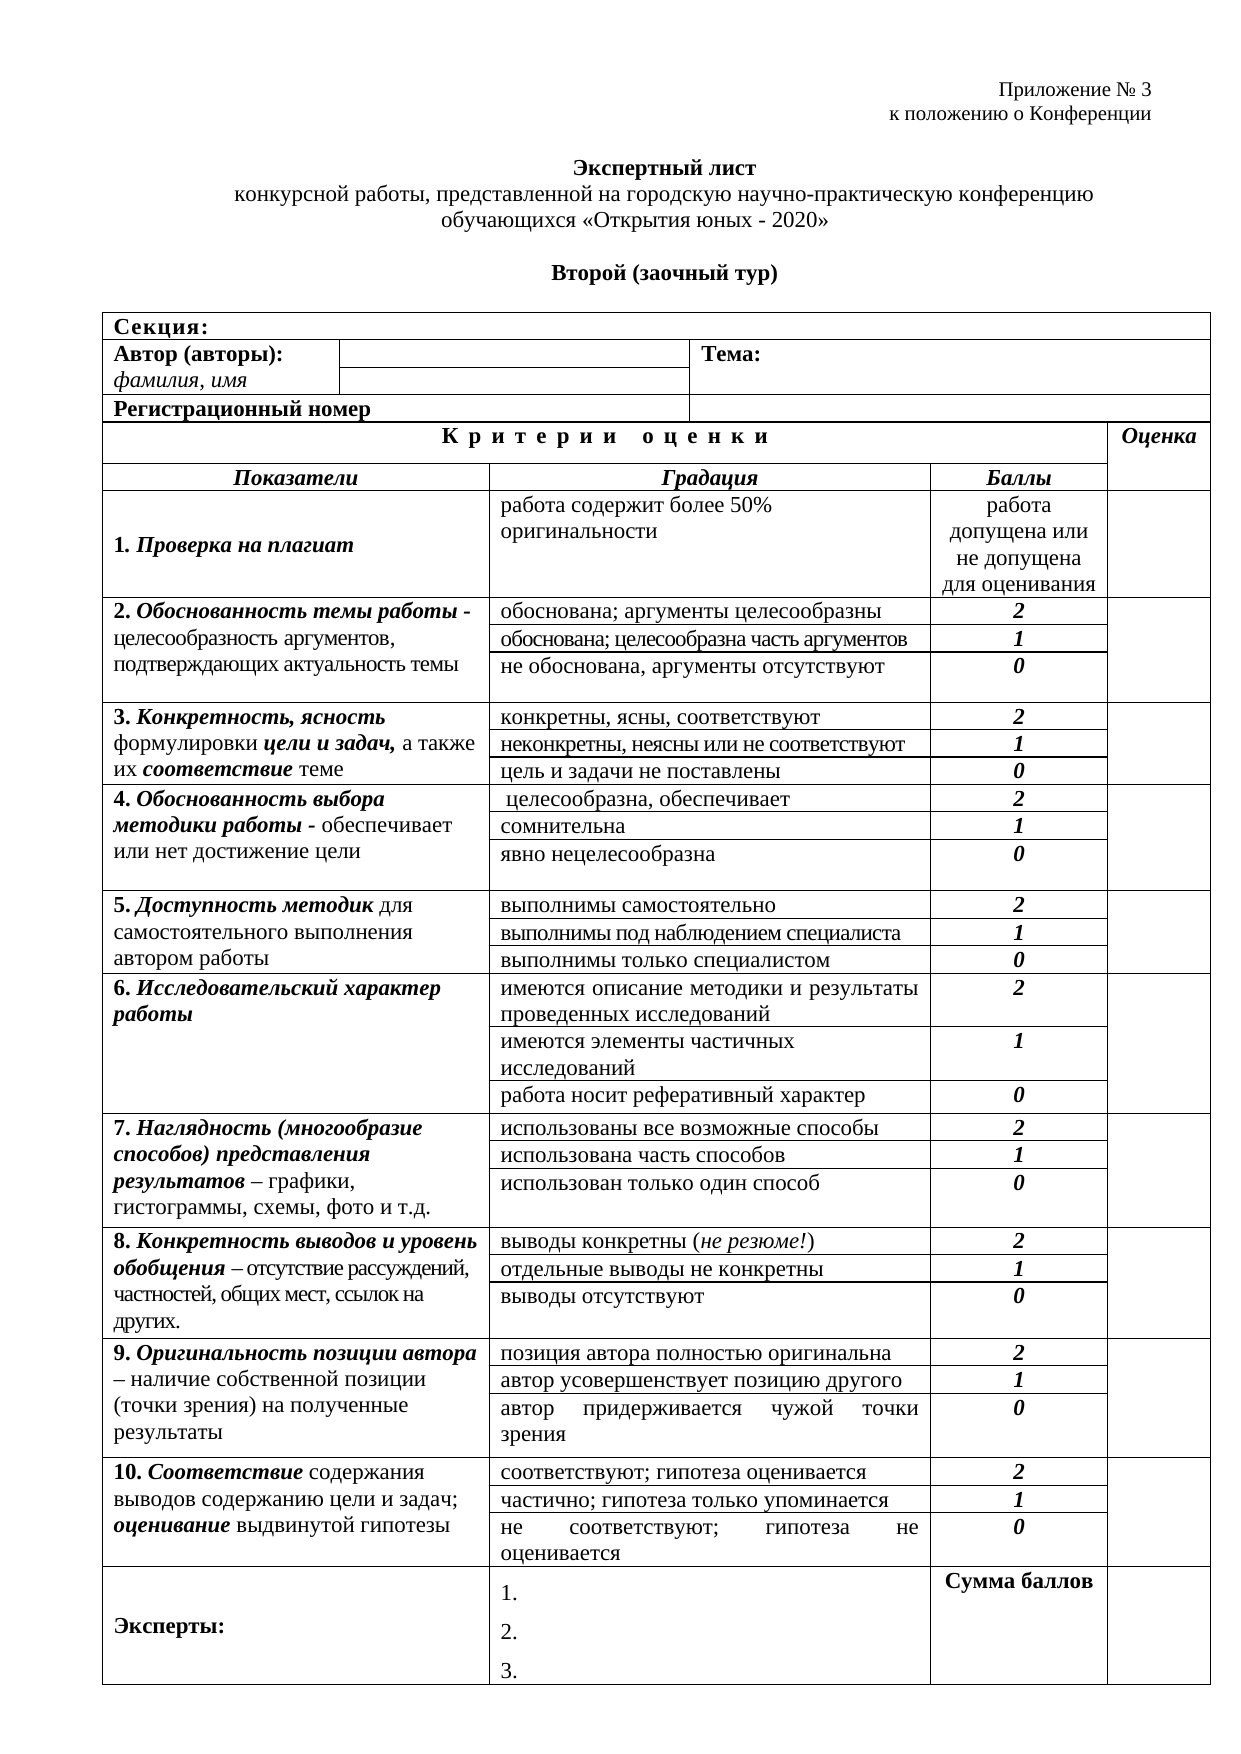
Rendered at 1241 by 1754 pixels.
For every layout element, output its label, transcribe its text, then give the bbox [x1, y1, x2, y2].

table_cell [690, 395, 1210, 421]
table_cell 1 [931, 730, 1107, 756]
table_cell 2 [931, 891, 1107, 918]
text конкурсной работы, представленной на городскую научно-практическую конференцию обучающихся «Открытия юных - 2020» [118, 180, 1152, 233]
table_cell 9. Оригинальность позиции автора – наличие собственной позиции (точки зрения) на полученные результаты [103, 1339, 489, 1457]
table_cell 2 [931, 785, 1107, 811]
table_cell [1108, 974, 1210, 1113]
table_cell 7. Наглядность (многообразие способов) представления результатов – графики, гистограммы, схемы, фото и т.д. [103, 1114, 489, 1227]
table_cell Оценка [1108, 423, 1210, 490]
table_cell 1 [931, 1486, 1107, 1512]
text Второй (заочный тур) [118, 259, 1152, 285]
table_cell [1108, 1567, 1210, 1683]
table_cell Автор (авторы): фамилия, имя [103, 340, 339, 394]
table_cell обоснована; аргументы целесообразны [490, 598, 930, 624]
text Экспертный лист [118, 154, 1152, 180]
table_cell отдельные выводы не конкретны [490, 1255, 930, 1281]
table_cell 2 [931, 1228, 1107, 1254]
table_cell 10. Соответствие содержания выводов содержанию цели и задач; оценивание выдвинутой гипотезы [103, 1458, 489, 1566]
table_cell 2 [931, 1458, 1107, 1485]
table_cell 0 [931, 1169, 1107, 1227]
table_cell выводы конкретны (не резюме!) [490, 1228, 930, 1254]
table_cell 4. Обоснованность выбора методики работы - обеспечивает или нет достижение цели [103, 785, 489, 890]
table_cell 3. Конкретность, ясность формулировки цели и задач, а также их соответствие теме [103, 703, 489, 784]
table_cell 8. Конкретность выводов и уровень обобщения – отсутствие рассуждений, частностей, общих мест, ссылок на других. [103, 1228, 489, 1338]
table_cell соответствуют; гипотеза оценивается [490, 1458, 930, 1485]
table_cell работа допущена или не допущена для оценивания [931, 491, 1107, 597]
table_cell [1108, 785, 1210, 890]
table_cell 0 [931, 840, 1107, 890]
table_cell Эксперты: [103, 1567, 489, 1683]
table_cell 0 [931, 946, 1107, 972]
table_cell 2 [931, 1339, 1107, 1365]
table_cell [340, 368, 689, 394]
table_cell использован только один способ [490, 1169, 930, 1227]
text Приложение № 3 [118, 77, 1152, 101]
table_cell Регистрационный номер [103, 395, 689, 421]
table_cell 2 [931, 974, 1107, 1026]
table_cell Сумма баллов [931, 1567, 1107, 1683]
table_cell [1108, 891, 1210, 972]
text к положению о Конференции [118, 101, 1152, 125]
table_cell конкретны, ясны, соответствуют [490, 703, 930, 729]
table_cell цель и задачи не поставлены [490, 758, 930, 784]
table_cell работа содержит более 50% оригинальности [490, 491, 930, 597]
table_cell 5. Доступность методик для самостоятельного выполнения автором работы [103, 891, 489, 972]
table_cell Тема: [690, 340, 1210, 394]
table_cell автор усовершенствует позицию другого [490, 1366, 930, 1392]
table_cell целесообразна, обеспечивает [490, 785, 930, 811]
table_cell 0 [931, 1513, 1107, 1566]
table_cell выполнимы самостоятельно [490, 891, 930, 918]
table_cell 1 [931, 1366, 1107, 1392]
table_cell 0 [931, 758, 1107, 784]
table_cell 1. Проверка на плагиат [103, 491, 489, 597]
table_cell автор придерживается чужой точки зрения [490, 1394, 930, 1457]
table_cell 6. Исследовательский характер работы [103, 974, 489, 1113]
table_cell выполнимы только специалистом [490, 946, 930, 972]
table_cell частично; гипотеза только упоминается [490, 1486, 930, 1512]
table_cell 0 [931, 1283, 1107, 1338]
table_cell имеются элементы частичных исследований [490, 1027, 930, 1080]
table_cell не обоснована, аргументы отсутствуют [490, 653, 930, 702]
table_cell Баллы [931, 464, 1107, 490]
table_header Секция: [103, 313, 1210, 339]
table_cell 0 [931, 1081, 1107, 1113]
table_cell 2 [931, 703, 1107, 729]
table_cell Градация [490, 464, 930, 490]
table_cell Критерии оценки [103, 423, 1107, 463]
table_cell имеются описание методики и результаты проведенных исследований [490, 974, 930, 1026]
table_cell 2 [931, 1114, 1107, 1140]
table_cell 1 [931, 1141, 1107, 1168]
table_cell [1108, 1458, 1210, 1566]
table_cell 1 [931, 1027, 1107, 1080]
table_cell сомнительна [490, 812, 930, 839]
table_cell 2 [931, 598, 1107, 624]
table_cell выполнимы под наблюдением специалиста [490, 919, 930, 945]
table_cell [1108, 598, 1210, 702]
table_cell использованы все возможные способы [490, 1114, 930, 1140]
table_cell 0 [931, 1394, 1107, 1457]
table_cell [340, 340, 689, 367]
table_cell Показатели [103, 464, 489, 490]
table_cell выводы отсутствуют [490, 1283, 930, 1338]
table_cell использована часть способов [490, 1141, 930, 1168]
table_cell 1 [931, 812, 1107, 839]
table_cell [1108, 1114, 1210, 1227]
table_cell 1. 2. 3. [490, 1567, 930, 1683]
table_cell явно нецелесообразна [490, 840, 930, 890]
table_cell 0 [931, 653, 1107, 702]
table_cell неконкретны, неясны или не соответствуют [490, 730, 930, 756]
table_cell 1 [931, 1255, 1107, 1281]
table_cell [1108, 703, 1210, 784]
table_cell [1108, 1228, 1210, 1338]
table_cell обоснована; целесообразна часть аргументов [490, 625, 930, 651]
table_cell позиция автора полностью оригинальна [490, 1339, 930, 1365]
table_cell [1108, 1339, 1210, 1457]
table_cell [1108, 491, 1210, 597]
table_cell 1 [931, 625, 1107, 651]
table_cell не соответствуют; гипотеза не оценивается [490, 1513, 930, 1566]
table_cell 1 [931, 919, 1107, 945]
table_cell 2. Обоснованность темы работы - целесообразность аргументов, подтверждающих актуальность темы [103, 598, 489, 702]
table_cell работа носит реферативный характер [490, 1081, 930, 1113]
